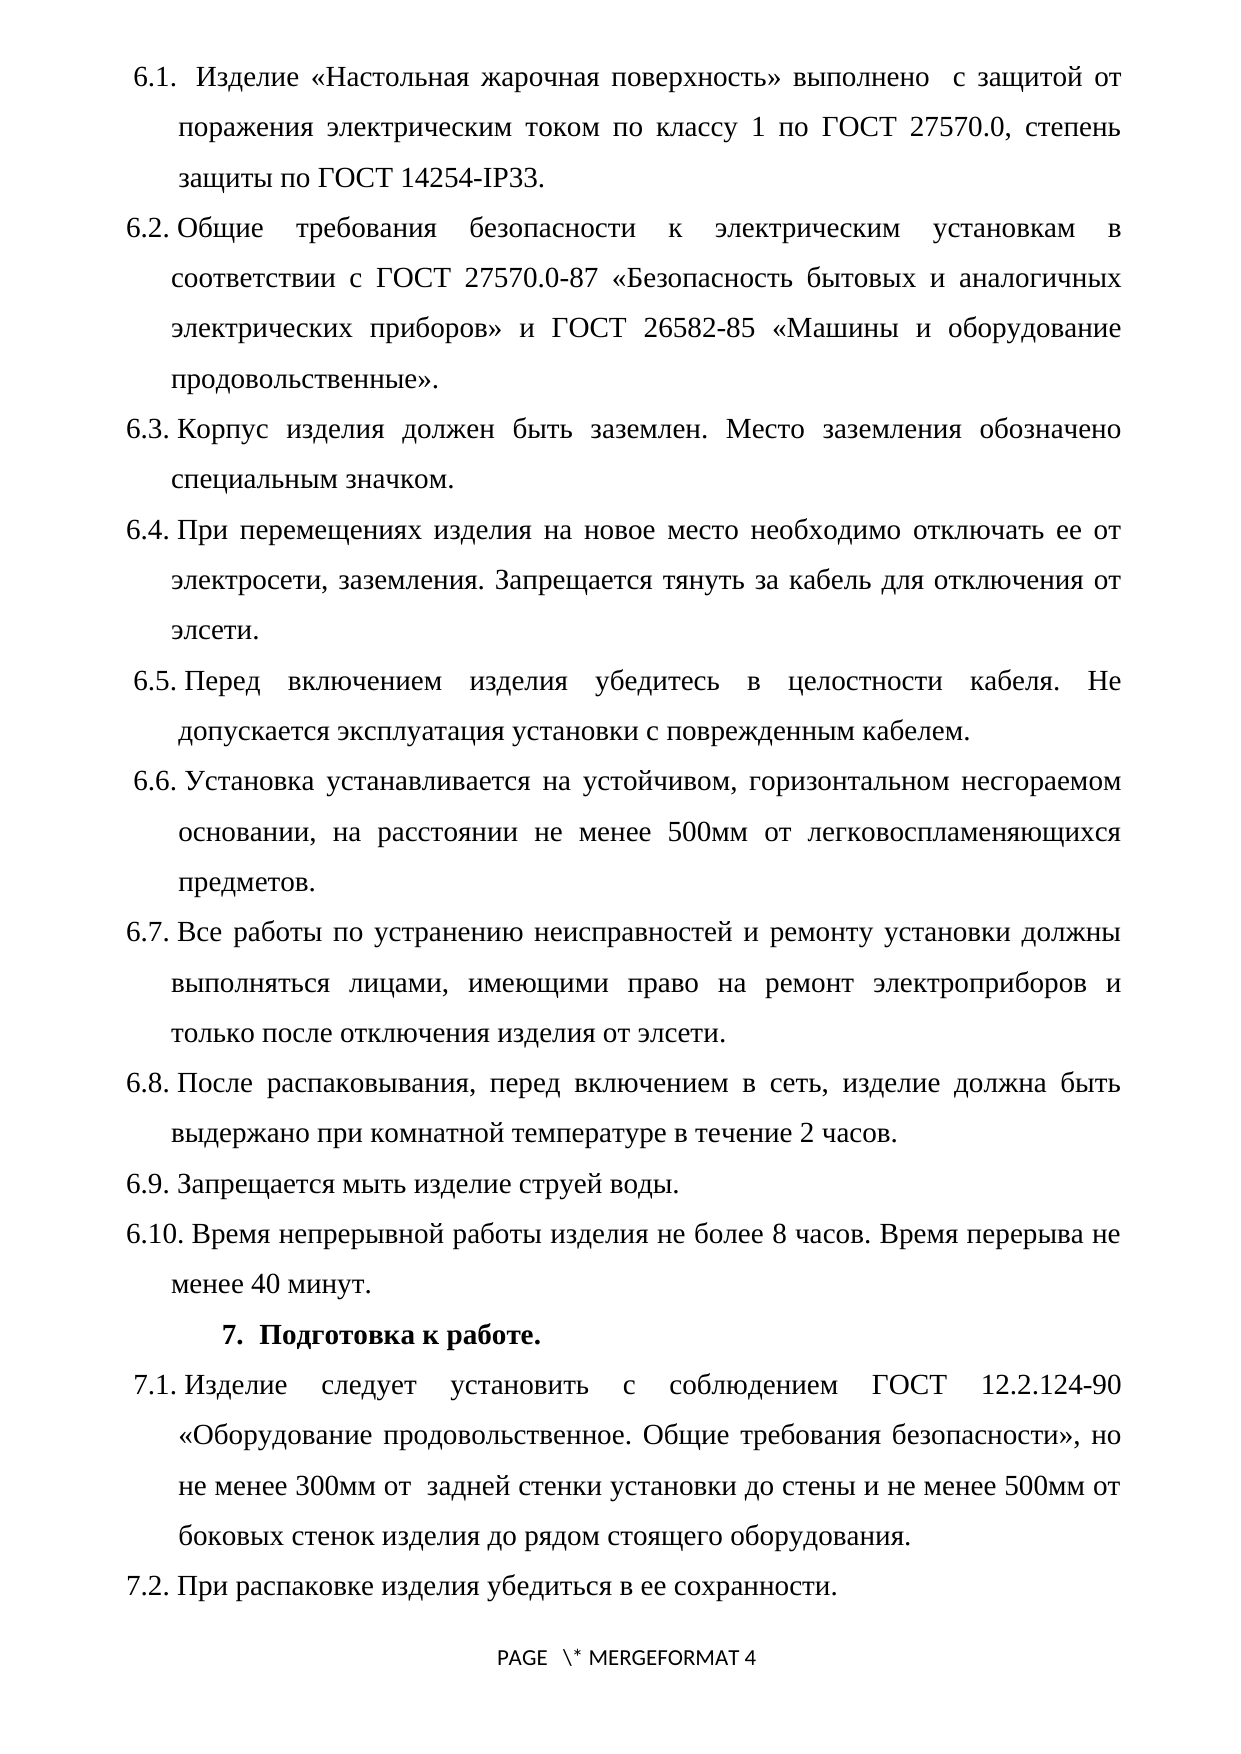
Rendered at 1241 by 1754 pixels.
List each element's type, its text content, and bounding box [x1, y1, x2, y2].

list Все работы по устранению неисправностей и ремонту установки должны выполняться лицами, имеющими право на ремонт электроприборов и только после отключения изделия от элсети. [126, 943, 1122, 1078]
list Изделие «Настольная жарочная поверхность» выполнено с защитой от поражения электрическим током по классу 1 по ГОСТ 27570.0, степень защиты по ГОСТ 14254-IP33. [133, 59, 1122, 193]
list Подготовка к работе. [222, 1346, 1122, 1379]
list Перед включением изделия убедитесь в целостности кабеля. Не допускается эксплуатация установки с поврежденным кабелем. [133, 692, 1122, 776]
list Установка устанавливается на устойчивом, горизонтальном несгораемом основании, на расстоянии не менее 500мм от легковоспламеняющихся предметов. [133, 793, 1122, 927]
list Корпус изделия должен быть заземлен. Место заземления обозначено специальным значком. [126, 411, 1122, 495]
list Изделие следует установить с соблюдением ГОСТ 12.2.124-90 «Оборудование продовольственное. Общие требования безопасности», но не менее 300мм от задней стенки установки до стены и не менее 500мм от боковых стенок изделия до рядом стоящего оборудования. [133, 1396, 1122, 1581]
list Общие требования безопасности к электрическим установкам в соответствии с ГОСТ 27570.0-87 «Безопасность бытовых и аналогичных электрических приборов» и ГОСТ 26582-85 «Машины и оборудование продовольственные». [126, 210, 1122, 394]
list При перемещениях изделия на новое место необходимо отключать ее от электросети, заземления. Запрещается тянуть за кабель для отключения от элсети. [126, 541, 1122, 675]
list Время непрерывной работы изделия не более 8 часов. Время перерыва не менее 40 минут. [126, 1245, 1122, 1329]
list После распаковывания, перед включением в сеть, изделие должна быть выдержано при комнатной температуре в течение 2 часов. [126, 1094, 1122, 1178]
list Запрещается мыть изделие струей воды. [126, 1195, 1122, 1229]
